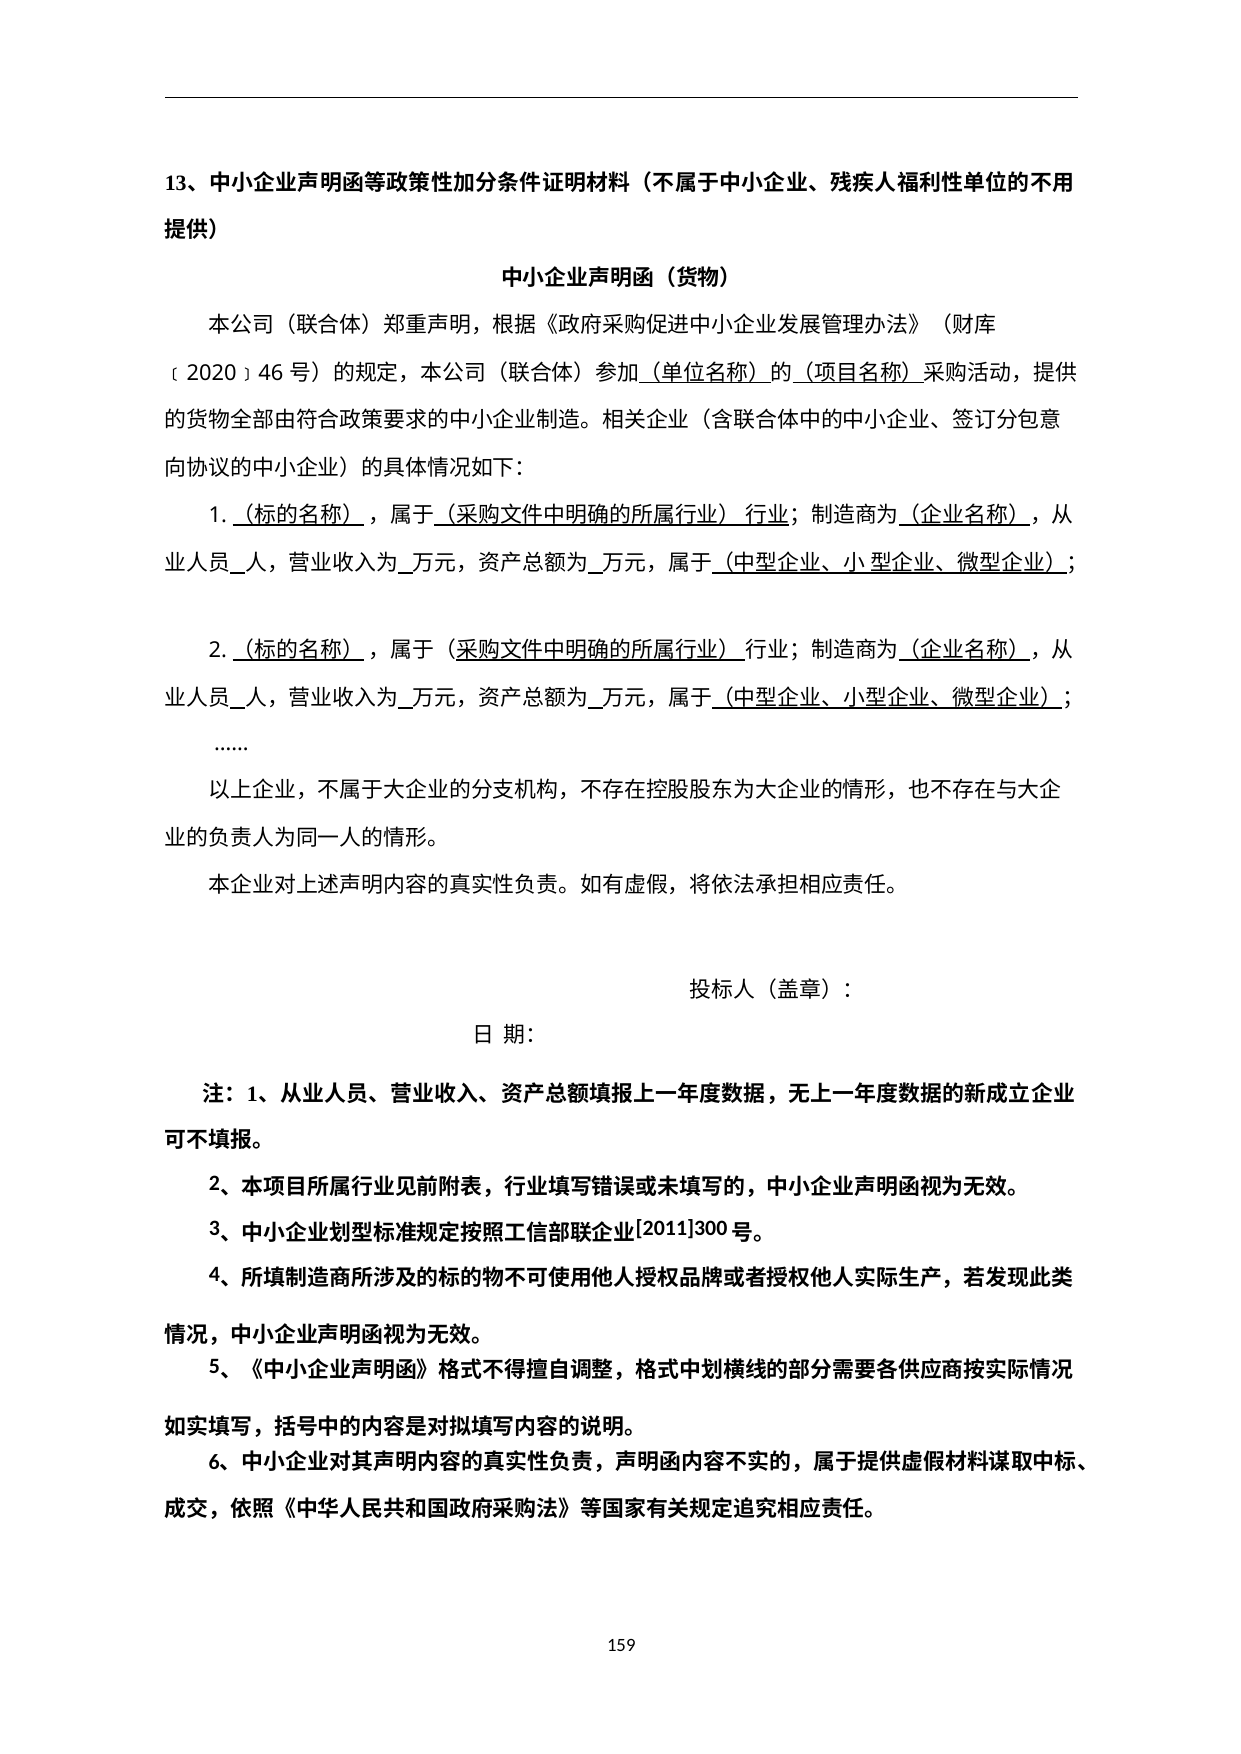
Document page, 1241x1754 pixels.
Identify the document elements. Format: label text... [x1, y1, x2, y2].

text 以上企业，不属于大企业的分支机构，不存在控股股东为大企业的情形，也不存在与大企业的负责人为同一人的情形。 [164, 772, 1078, 851]
text 注：1、从业人员、营业收入、资产总额填报上一年度数据，无上一年度数据的新成立企业可不填报。 [164, 1064, 1078, 1156]
text 投标人（盖章）： [164, 960, 1078, 1006]
text 1. （标的名称） ，属于（采购文件中明确的所属行业） 行业；制造商为（企业名称），从业人员 人，营业收入为 万元，资产总额为 万元，属于（中型企业、小 型企业、微型企业）； [164, 497, 1078, 619]
text 5、《中小企业声明函》格式不得擅自调整，格式中划横线的部分需要各供应商按实际情况如实填写，括号中的内容是对拟填写内容的说明。 [164, 1352, 1078, 1444]
text 本公司（联合体）郑重声明，根据《政府采购促进中小企业发展管理办法》（财库﹝2020﹞46 号）的规定，本公司（联合体）参加（单位名称）的（项目名称）采购活动，提供的货物全部由符合政策要求的中小企业制造。相关企业（含联合体中的中小企业、签订分包意向协议的中小企业）的具体情况如下： [164, 307, 1078, 481]
text 6、中小企业对其声明内容的真实性负责，声明函内容不实的，属于提供虚假材料谋取中标、成交，依照《中华人民共和国政府采购法》等国家有关规定追究相应责任。 [164, 1444, 1078, 1523]
text …… [164, 727, 1078, 757]
text 13、中小企业声明函等政策性加分条件证明材料（不属于中小企业、残疾人福利性单位的不用提供） [164, 164, 1078, 244]
text 4、所填制造商所涉及的标的物不可使用他人授权品牌或者授权他人实际生产，若发现此类情况，中小企业声明函视为无效。 [164, 1260, 1078, 1352]
text 本企业对上述声明内容的真实性负责。如有虚假，将依法承担相应责任。 [164, 867, 1078, 899]
text 日 期： [164, 1006, 1078, 1052]
text 中小企业声明函（货物） [164, 259, 1078, 291]
text 2、本项目所属行业见前附表，行业填写错误或未填写的，中小企业声明函视为无效。 [164, 1169, 1078, 1214]
text 3、中小企业划型标准规定按照工信部联企业[2011]300号。 [164, 1214, 1078, 1260]
text 2. （标的名称） ，属于（采购文件中明确的所属行业） 行业；制造商为（企业名称），从业人员 人，营业收入为 万元，资产总额为 万元，属于（中型企业、小型企业、微型企业）； [164, 632, 1078, 712]
